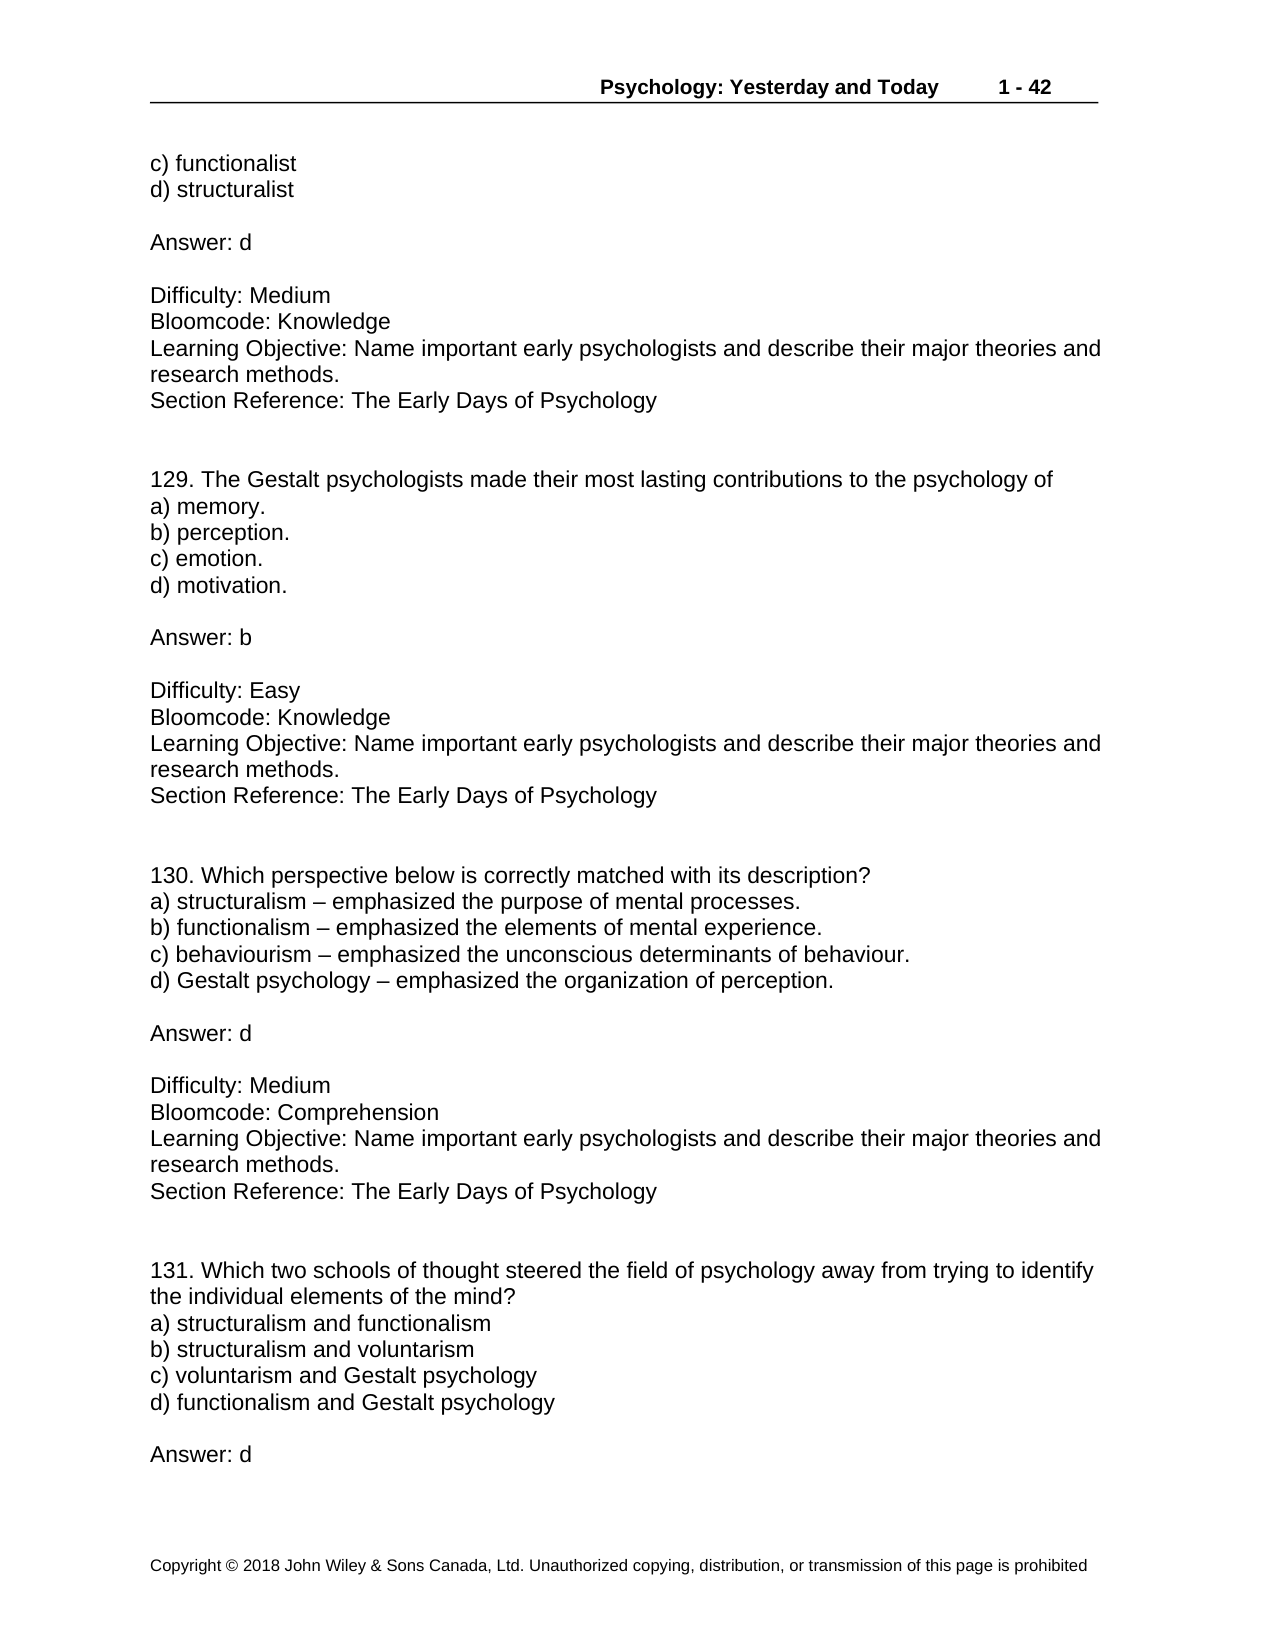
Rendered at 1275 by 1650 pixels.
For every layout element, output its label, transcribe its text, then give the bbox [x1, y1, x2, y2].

text Section Reference: The Early Days of Psychology [150, 1178, 1125, 1204]
text Difficulty: Medium [150, 282, 1125, 308]
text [150, 334, 1125, 387]
text Bloomcode: Knowledge [150, 308, 1125, 334]
text d) motivation. [150, 572, 1125, 598]
text b) functionalism – emphasized the elements of mental experience. [150, 914, 1125, 941]
text Answer: b [150, 624, 1125, 651]
text d) structuralist [150, 176, 1125, 203]
text Bloomcode: Comprehension [150, 1099, 1125, 1125]
text c) voluntarism and Gestalt psychology [150, 1362, 1125, 1389]
text Learning Objective: Name important early psychologists and describe their major theories and research methods. [150, 1125, 1125, 1178]
text a) structuralism and functionalism [150, 1309, 1125, 1336]
text c) functionalist [150, 150, 1125, 176]
text Difficulty: Easy [150, 677, 1125, 703]
text b) structuralism and voluntarism [150, 1336, 1125, 1362]
text Answer: d [150, 1020, 1125, 1046]
text d) Gestalt psychology – emphasized the organization of perception. [150, 967, 1125, 993]
text Section Reference: The Early Days of Psychology [150, 387, 1125, 413]
text Answer: d [150, 229, 1125, 255]
text 130. Which perspective below is correctly matched with its description? [150, 862, 1125, 888]
text 129. The Gestalt psychologists made their most lasting contributions to the psychology of [150, 466, 1125, 493]
text c) emotion. [150, 545, 1125, 572]
text Section Reference: The Early Days of Psychology [150, 782, 1125, 809]
text 131. Which two schools of thought steered the field of psychology away from trying to identify the individual elements of the mind? [150, 1257, 1125, 1309]
text b) perception. [150, 519, 1125, 545]
text a) structuralism – emphasized the purpose of mental processes. [150, 888, 1125, 914]
text c) behaviourism – emphasized the unconscious determinants of behaviour. [150, 941, 1125, 967]
text a) memory. [150, 493, 1125, 519]
text Answer: d [150, 1441, 1125, 1468]
text Learning Objective: Name important early psychologists and describe their major theories and research methods. [150, 730, 1125, 782]
text d) functionalism and Gestalt psychology [150, 1389, 1125, 1415]
text Difficulty: Medium [150, 1072, 1125, 1099]
text Bloomcode: Knowledge [150, 703, 1125, 730]
